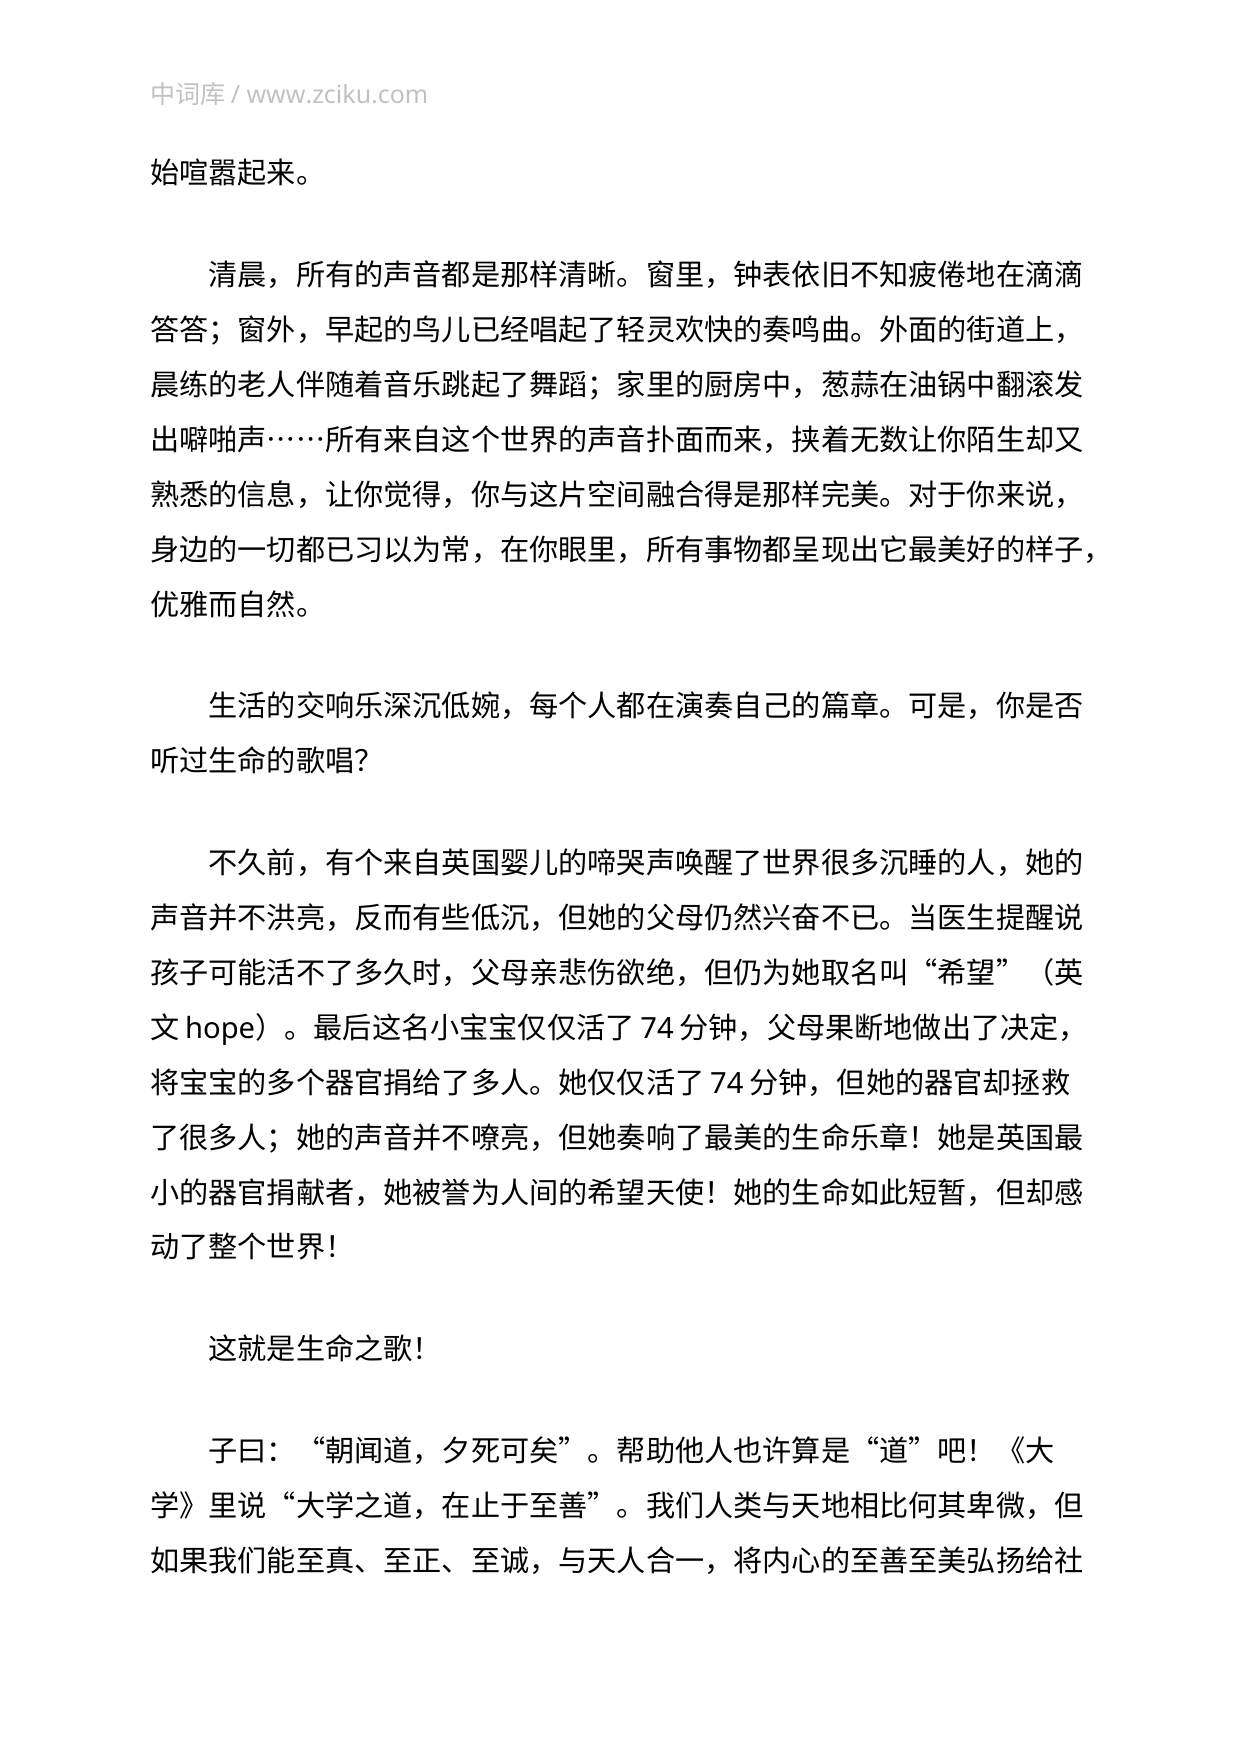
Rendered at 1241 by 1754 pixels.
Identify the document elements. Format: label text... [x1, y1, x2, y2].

text 不久前，有个来自英国婴儿的啼哭声唤醒了世界很多沉睡的人，她的声音并不洪亮，反而有些低沉，但她的父母仍然兴奋不已。当医生提醒说孩子可能活不了多久时，父母亲悲伤欲绝，但仍为她取名叫“希望”（英文hope）。最后这名小宝宝仅仅活了74分钟，父母果断地做出了决定，将宝宝的多个器官捐给了多人。她仅仅活了74分钟，但她的器官却拯救了很多人；她的声音并不嘹亮，但她奏响了最美的生命乐章！她是英国最小的器官捐献者，她被誉为人间的希望天使！她的生命如此短暂，但却感动了整个世界！ [150, 839, 1090, 1266]
text 生活的交响乐深沉低婉，每个人都在演奏自己的篇章。可是，你是否听过生命的歌唱？ [150, 683, 1090, 780]
text 清晨，所有的声音都是那样清晰。窗里，钟表依旧不知疲倦地在滴滴答答；窗外，早起的鸟儿已经唱起了轻灵欢快的奏鸣曲。外面的街道上，晨练的老人伴随着音乐跳起了舞蹈；家里的厨房中，葱蒜在油锅中翻滚发出噼啪声……所有来自这个世界的声音扑面而来，挟着无数让你陌生却又熟悉的信息，让你觉得，你与这片空间融合得是那样完美。对于你来说，身边的一切都已习以为常，在你眼里，所有事物都呈现出它最美好的样子，优雅而自然。 [150, 252, 1090, 623]
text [150, 1428, 1090, 1580]
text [150, 150, 1090, 192]
text 这就是生命之歌！ [150, 1326, 1090, 1368]
